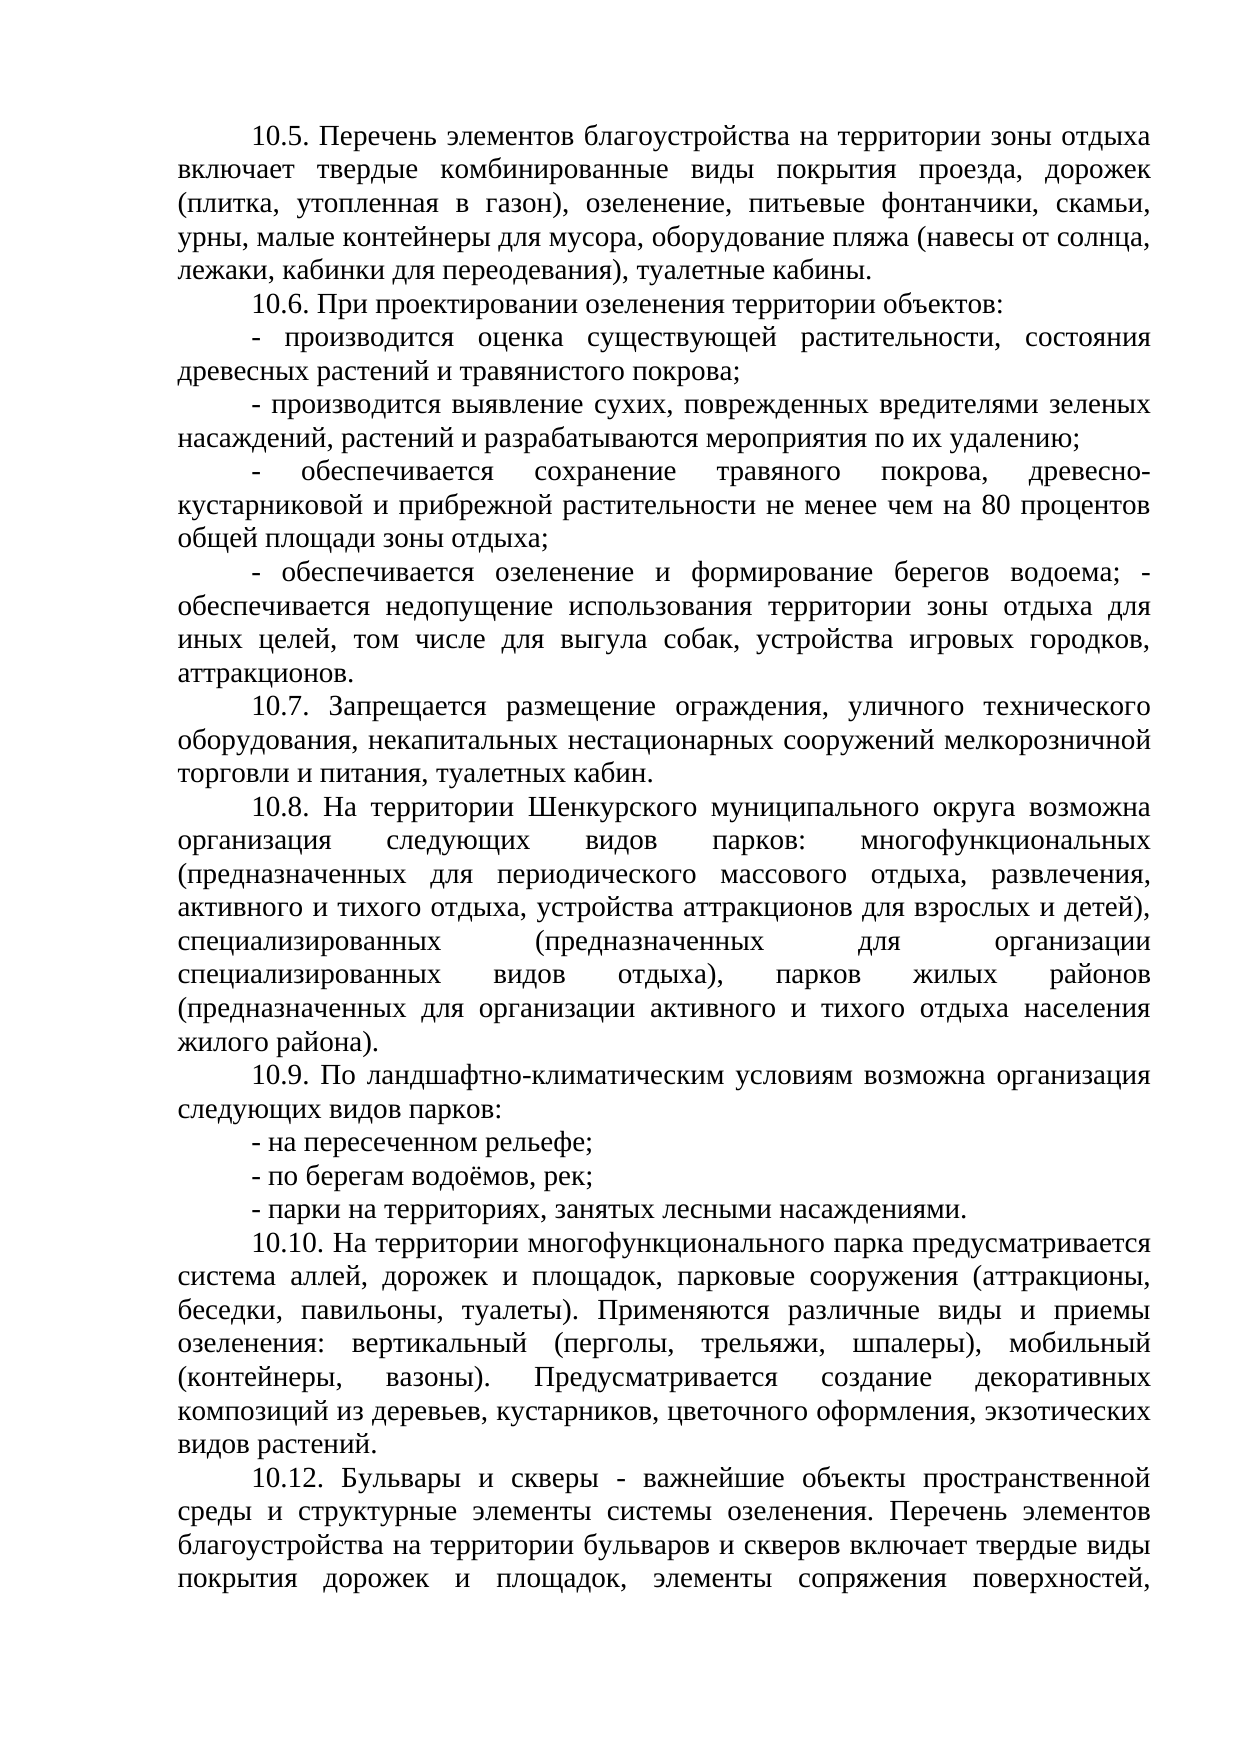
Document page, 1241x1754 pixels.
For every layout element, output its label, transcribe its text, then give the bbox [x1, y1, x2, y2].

text 10.9. По ландшафтно-климатическим условиям возможна организация следующих видов парков: [177, 1057, 1152, 1124]
text 10.7. Запрещается размещение ограждения, уличного технического оборудования, некапитальных нестационарных сооружений мелкорозничной торговли и питания, туалетных кабин. [177, 688, 1152, 789]
text - на пересеченном рельефе; [177, 1124, 1152, 1158]
text 10.8. На территории Шенкурского муниципального округа возможна организация следующих видов парков: многофункциональных (предназначенных для периодического массового отдыха, развлечения, активного и тихого отдыха, устройства аттракционов для взрослых и детей), специализированных (предназначенных для организации специализированных видов отдыха), парков жилых районов (предназначенных для организации активного и тихого отдыха населения жилого района). [177, 789, 1152, 1057]
text 10.10. На территории многофункционального парка предусматривается система аллей, дорожек и площадок, парковые сооружения (аттракционы, беседки, павильоны, туалеты). Применяются различные виды и приемы озеленения: вертикальный (перголы, трельяжи, шпалеры), мобильный (контейнеры, вазоны). Предусматривается создание декоративных композиций из деревьев, кустарников, цветочного оформления, экзотических видов растений. [177, 1225, 1152, 1460]
text 10.5. Перечень элементов благоустройства на территории зоны отдыха включает твердые комбинированные виды покрытия проезда, дорожек (плитка, утопленная в газон), озеленение, питьевые фонтанчики, скамьи, урны, малые контейнеры для мусора, оборудование пляжа (навесы от солнца, лежаки, кабинки для переодевания), туалетные кабины. [177, 118, 1152, 286]
text - парки на территориях, занятых лесными насаждениями. [177, 1191, 1152, 1225]
text - производится выявление сухих, поврежденных вредителями зеленых насаждений, растений и разрабатываются мероприятия по их удалению; [177, 386, 1152, 453]
text - обеспечивается сохранение травяного покрова, древесно-кустарниковой и прибрежной растительности не менее чем на 80 процентов общей площади зоны отдыха; [177, 453, 1152, 554]
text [177, 1460, 1152, 1594]
text 10.6. При проектировании озеленения территории объектов: [177, 286, 1152, 319]
text - обеспечивается озеленение и формирование берегов водоема; - обеспечивается недопущение использования территории зоны отдыха для иных целей, том числе для выгула собак, устройства игровых городков, аттракционов. [177, 554, 1152, 688]
text - по берегам водоёмов, рек; [177, 1158, 1152, 1191]
text - производится оценка существующей растительности, состояния древесных растений и травянистого покрова; [177, 319, 1152, 386]
